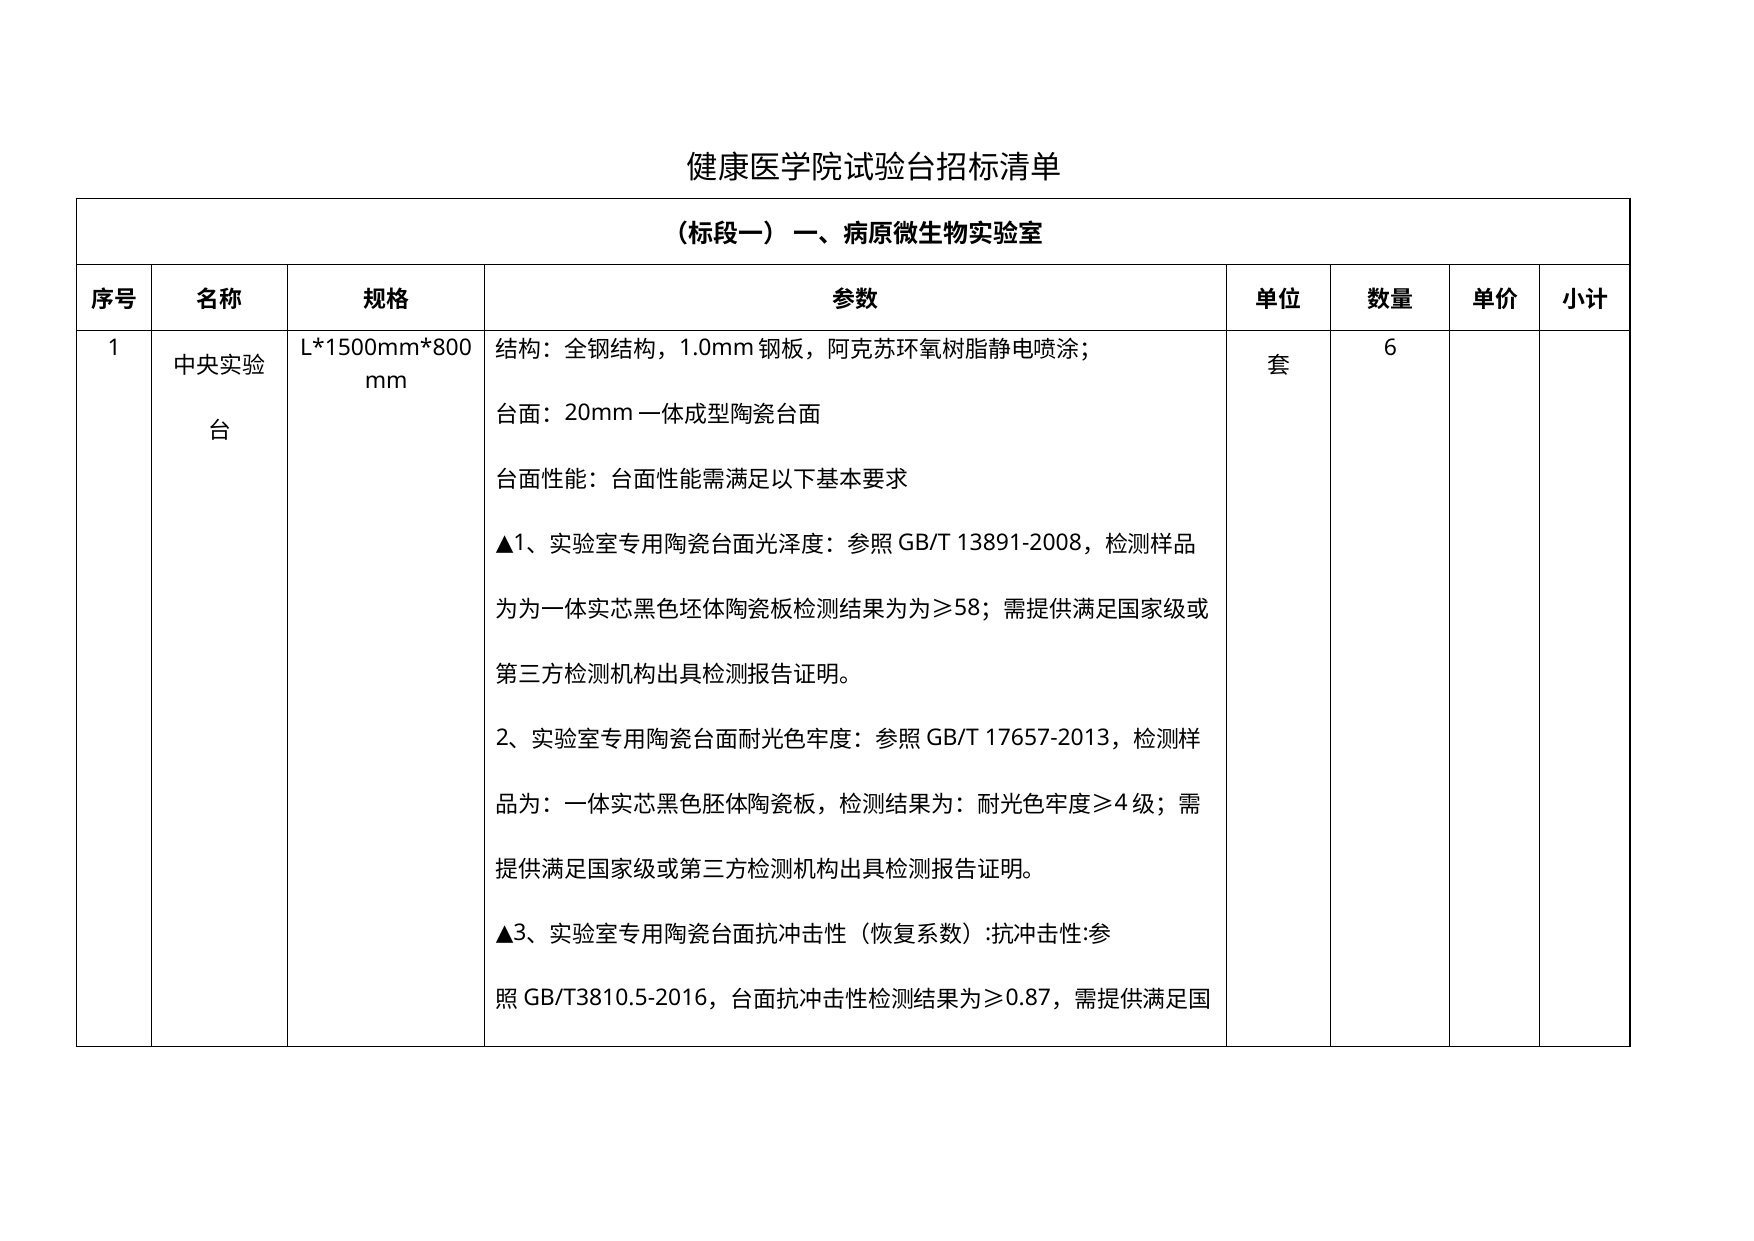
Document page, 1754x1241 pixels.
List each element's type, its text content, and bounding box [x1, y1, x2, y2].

text 健康医学院试验台招标清单 [121, 133, 1628, 198]
table_cell 小计 [1540, 265, 1629, 330]
table_cell 套 [1227, 331, 1330, 1046]
table_cell 名称 [152, 265, 287, 330]
table_cell L*1500mm*800mm [288, 331, 484, 1046]
table_cell 参数 [485, 265, 1226, 330]
table_cell 规格 [288, 265, 484, 330]
table_cell 中央实验台 [152, 331, 287, 1046]
table_header （标段一） 一、病原微生物实验室 [77, 199, 1629, 264]
table_cell 1 [77, 331, 151, 1046]
table_cell 单位 [1227, 265, 1330, 330]
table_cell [485, 331, 1226, 1046]
table_cell 数量 [1331, 265, 1449, 330]
table_cell [1540, 331, 1629, 1046]
table_cell 6 [1331, 331, 1449, 1046]
table_cell 单价 [1450, 265, 1539, 330]
table_cell [1450, 331, 1539, 1046]
table_cell 序号 [77, 265, 151, 330]
